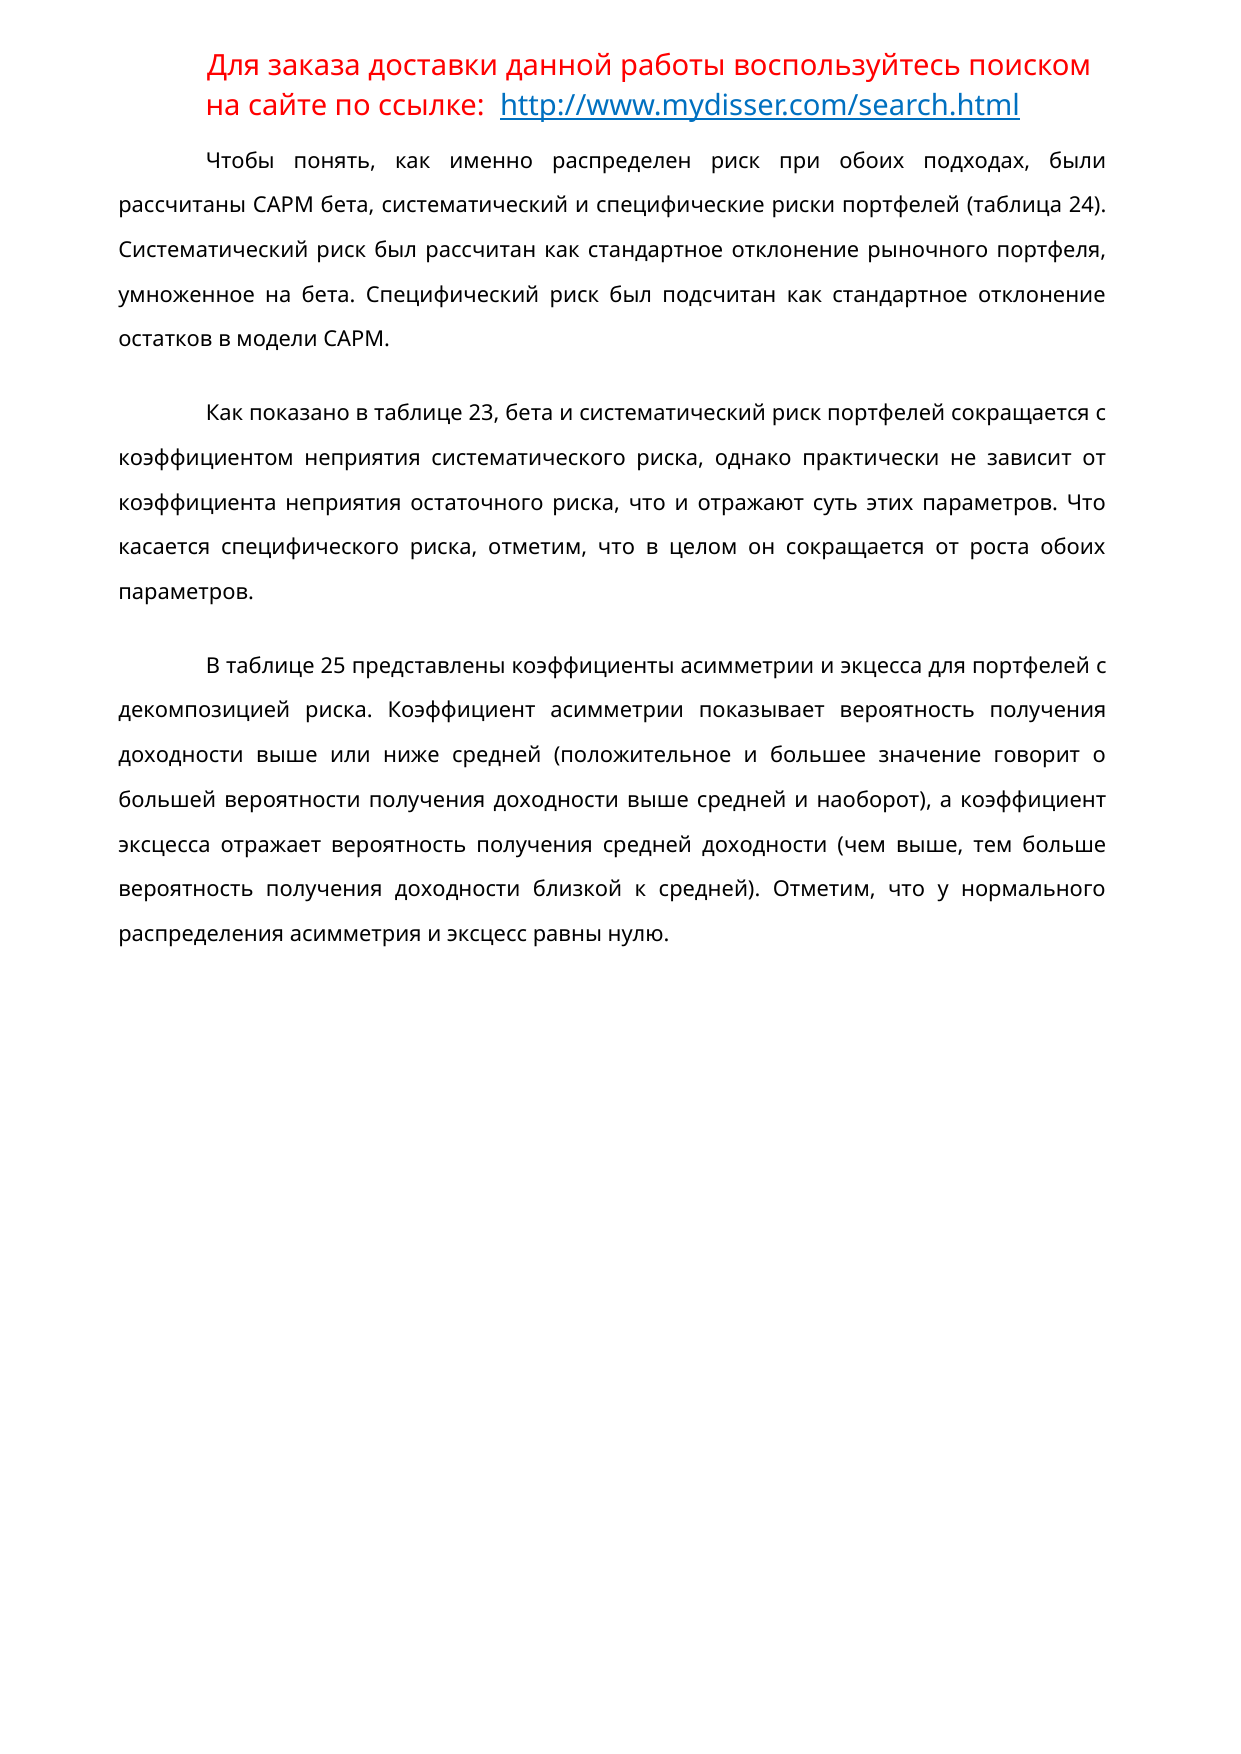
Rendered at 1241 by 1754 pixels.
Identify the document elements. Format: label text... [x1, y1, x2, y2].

text Как показано в таблице 23, бета и систематический риск портфелей сокращается с коэффициентом неприятия систематического риска, однако практически не зависит от коэффициента неприятия остаточного риска, что и отражают суть этих параметров. Что касается специфического риска, отметим, что в целом он сокращается от роста обоих параметров. [118, 397, 1107, 606]
text Чтобы понять, как именно распределен риск при обоих подходах, были рассчитаны CAPM бета, систематический и специфические риски портфелей (таблица 24). Систематический риск был рассчитан как стандартное отклонение рыночного портфеля, умноженное на бета. Специфический риск был подсчитан как стандартное отклонение остатков в модели CAPM. [118, 144, 1107, 353]
text В таблице 25 представлены коэффициенты асимметрии и экцесса для портфелей с декомпозицией риска. Коэффициент асимметрии показывает вероятность получения доходности выше или ниже средней (положительное и большее значение говорит о большей вероятности получения доходности выше средней и наоборот), а коэффициент эксцесса отражает вероятность получения средней доходности (чем выше, тем больше вероятность получения доходности близкой к средней). Отметим, что у нормального распределения асимметрия и эксцесс равны нулю. [118, 650, 1107, 948]
